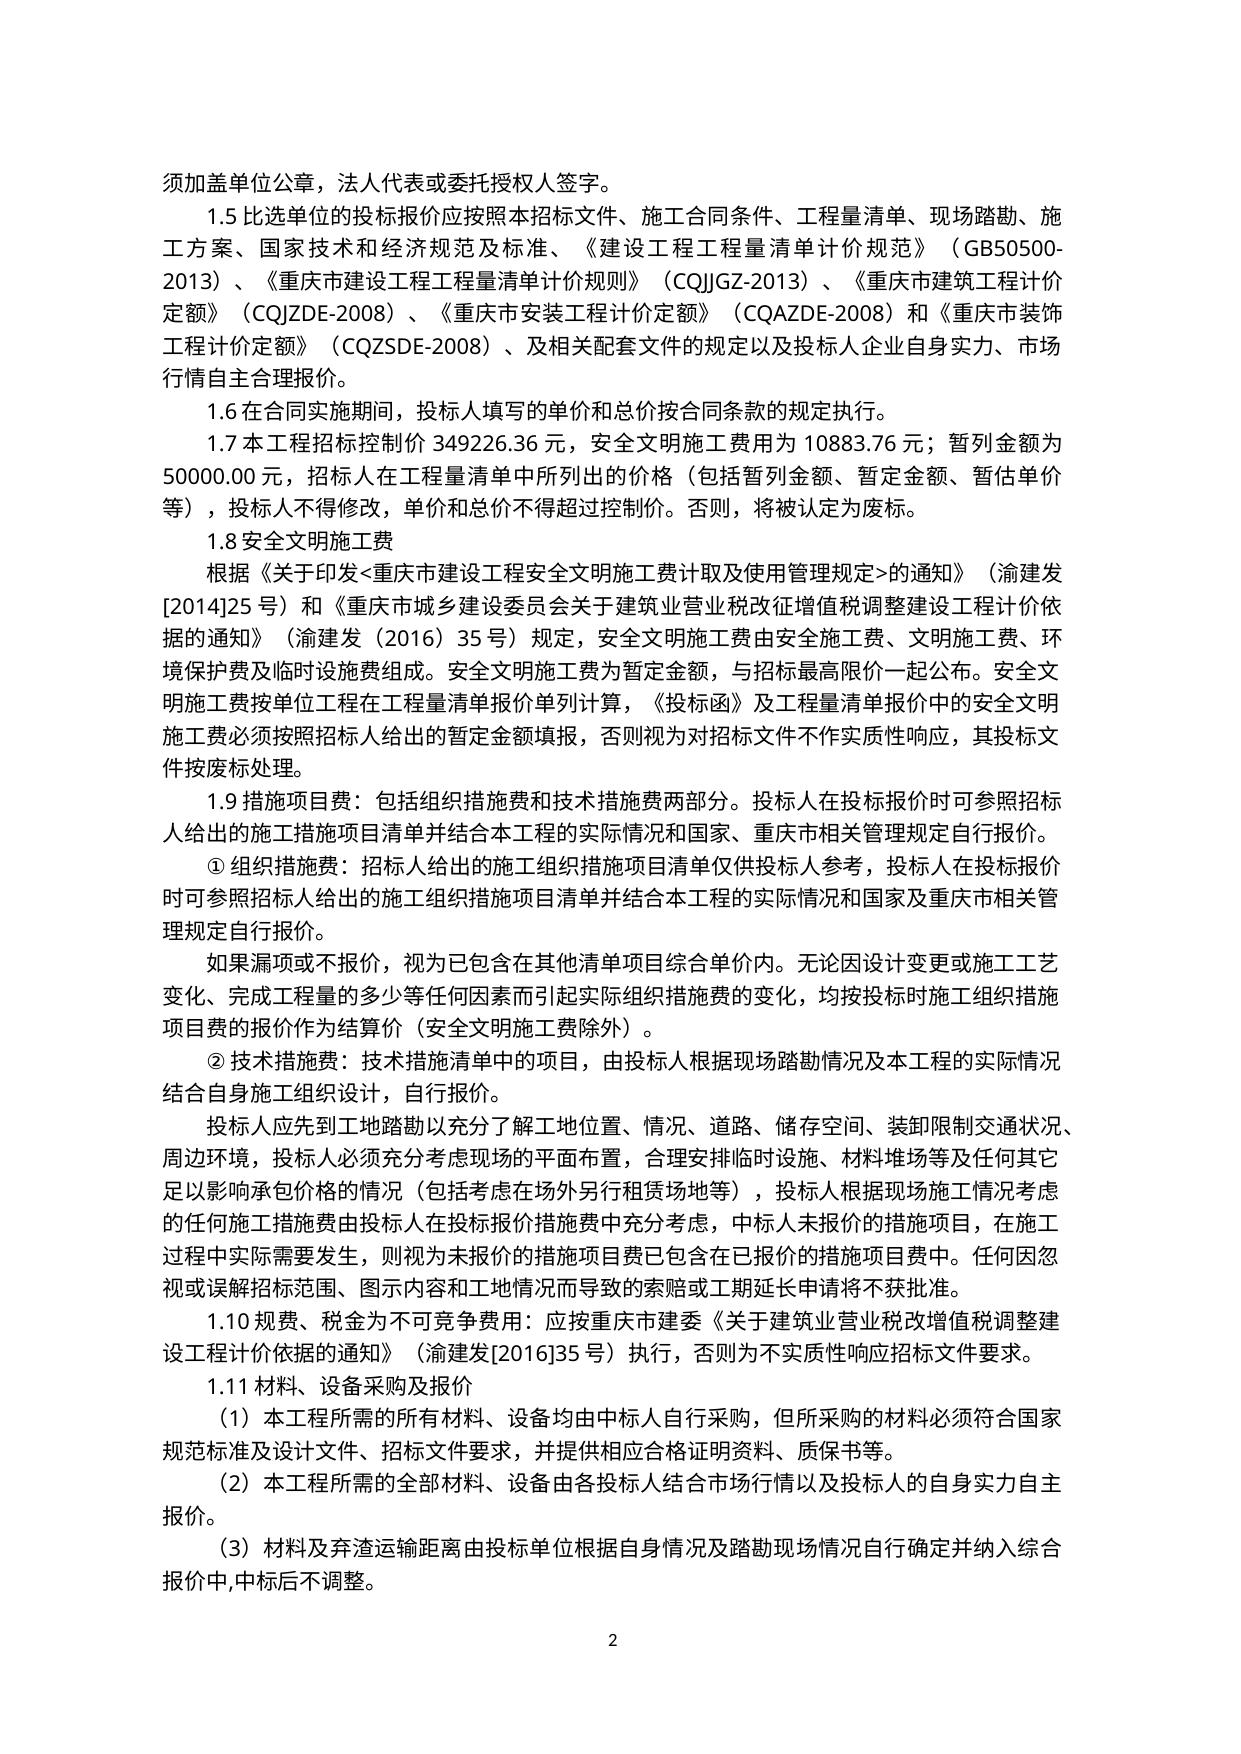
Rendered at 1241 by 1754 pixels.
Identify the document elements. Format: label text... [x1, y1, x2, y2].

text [162, 166, 1063, 198]
text （3）材料及弃渣运输距离由投标单位根据自身情况及踏勘现场情况自行确定并纳入综合报价中,中标后不调整。 [162, 1531, 1063, 1596]
text 1.10规费、税金为不可竞争费用：应按重庆市建委《关于建筑业营业税改增值税调整建设工程计价依据的通知》（渝建发[2016]35号）执行，否则为不实质性响应招标文件要求。 [162, 1303, 1063, 1368]
text 1.8安全文明施工费 [162, 523, 1063, 556]
text 1.9措施项目费：包括组织措施费和技术措施费两部分。投标人在投标报价时可参照招标人给出的施工措施项目清单并结合本工程的实际情况和国家、重庆市相关管理规定自行报价。 [162, 783, 1063, 848]
text 投标人应先到工地踏勘以充分了解工地位置、情况、道路、储存空间、装卸限制交通状况、周边环境，投标人必须充分考虑现场的平面布置，合理安排临时设施、材料堆场等及任何其它足以影响承包价格的情况（包括考虑在场外另行租赁场地等），投标人根据现场施工情况考虑的任何施工措施费由投标人在投标报价措施费中充分考虑，中标人未报价的措施项目，在施工过程中实际需要发生，则视为未报价的措施项目费已包含在已报价的措施项目费中。任何因忽视或误解招标范围、图示内容和工地情况而导致的索赔或工期延长申请将不获批准。 [162, 1108, 1063, 1303]
text 1.6在合同实施期间，投标人填写的单价和总价按合同条款的规定执行。 [162, 393, 1063, 426]
text ②技术措施费：技术措施清单中的项目，由投标人根据现场踏勘情况及本工程的实际情况结合自身施工组织设计，自行报价。 [162, 1043, 1063, 1108]
text 根据《关于印发<重庆市建设工程安全文明施工费计取及使用管理规定>的通知》（渝建发[2014]25号）和《重庆市城乡建设委员会关于建筑业营业税改征增值税调整建设工程计价依据的通知》（渝建发（2016）35号）规定，安全文明施工费由安全施工费、文明施工费、环境保护费及临时设施费组成。安全文明施工费为暂定金额，与招标最高限价一起公布。安全文明施工费按单位工程在工程量清单报价单列计算，《投标函》及工程量清单报价中的安全文明施工费必须按照招标人给出的暂定金额填报，否则视为对招标文件不作实质性响应，其投标文件按废标处理。 [162, 556, 1063, 783]
text （1）本工程所需的所有材料、设备均由中标人自行采购，但所采购的材料必须符合国家规范标准及设计文件、招标文件要求，并提供相应合格证明资料、质保书等。 [162, 1401, 1063, 1466]
text （2）本工程所需的全部材料、设备由各投标人结合市场行情以及投标人的自身实力自主报价。 [162, 1466, 1063, 1531]
text 1.11材料、设备采购及报价 [162, 1368, 1063, 1401]
text 如果漏项或不报价，视为已包含在其他清单项目综合单价内。无论因设计变更或施工工艺变化、完成工程量的多少等任何因素而引起实际组织措施费的变化，均按投标时施工组织措施项目费的报价作为结算价（安全文明施工费除外）。 [162, 946, 1063, 1043]
text 1.7本工程招标控制价349226.36元，安全文明施工费用为10883.76元；暂列金额为50000.00元，招标人在工程量清单中所列出的价格（包括暂列金额、暂定金额、暂估单价等），投标人不得修改，单价和总价不得超过控制价。否则，将被认定为废标。 [162, 426, 1063, 523]
text 1.5比选单位的投标报价应按照本招标文件、施工合同条件、工程量清单、现场踏勘、施工方案、国家技术和经济规范及标准、《建设工程工程量清单计价规范》（GB50500-2013）、《重庆市建设工程工程量清单计价规则》（CQJJGZ-2013）、《重庆市建筑工程计价定额》（CQJZDE-2008）、《重庆市安装工程计价定额》（CQAZDE-2008）和《重庆市装饰工程计价定额》（CQZSDE-2008）、及相关配套文件的规定以及投标人企业自身实力、市场行情自主合理报价。 [162, 198, 1063, 393]
text ①组织措施费：招标人给出的施工组织措施项目清单仅供投标人参考，投标人在投标报价时可参照招标人给出的施工组织措施项目清单并结合本工程的实际情况和国家及重庆市相关管理规定自行报价。 [162, 848, 1063, 946]
